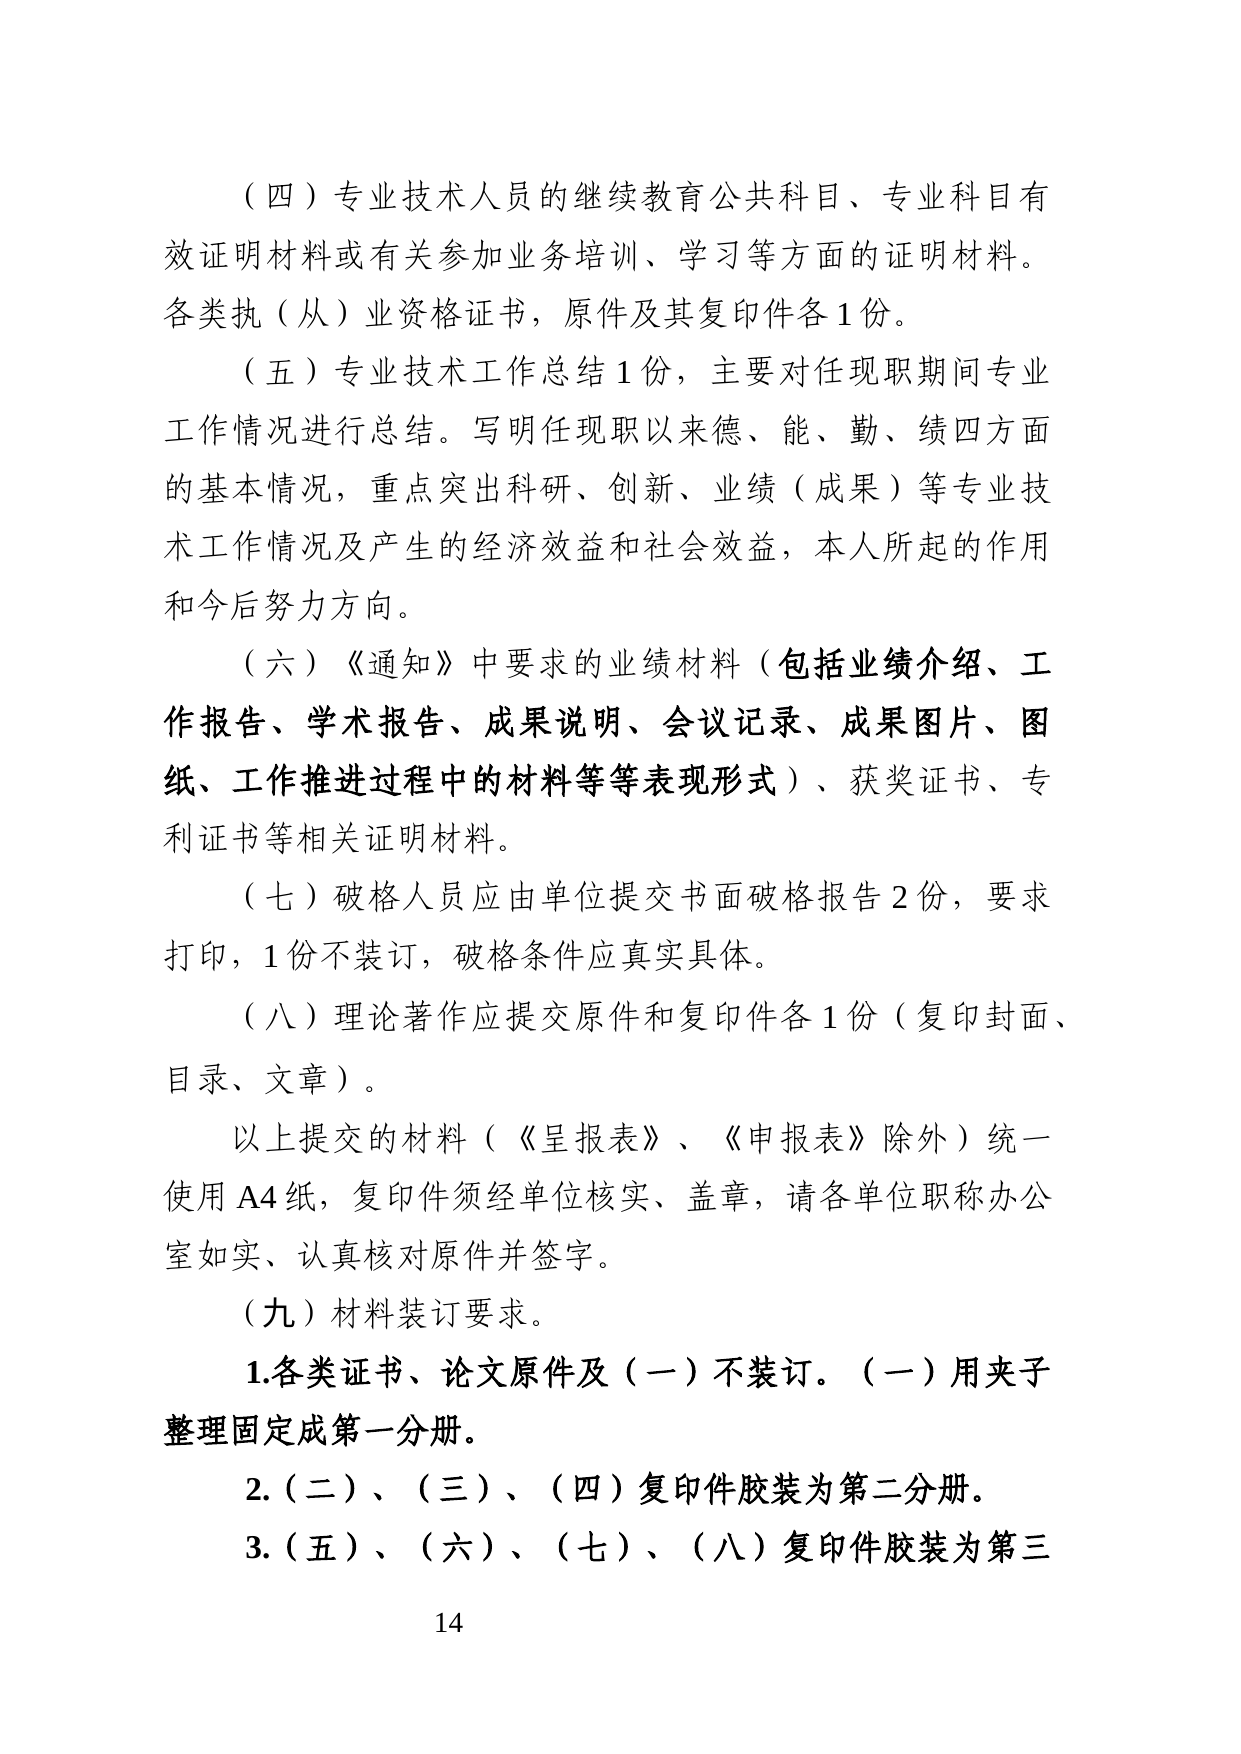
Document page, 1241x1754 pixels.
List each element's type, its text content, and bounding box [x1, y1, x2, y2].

text 以上提交的材料（《呈报表》、《申报表》除外）统一使用A4纸，复印件须经单位核实、盖章，请各单位职称办公室如实、认真核对原件并签字。 [162, 1104, 1053, 1279]
text （六）《通知》中要求的业绩材料（包括业绩介绍、工作报告、学术报告、成果说明、会议记录、成果图片、图纸、工作推进过程中的材料等等表现形式）、获奖证书、专利证书等相关证明材料。 [162, 629, 1053, 862]
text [162, 1512, 1053, 1570]
text 1.各类证书、论文原件及（一）不装订。（一）用夹子整理固定成第一分册。 [162, 1337, 1053, 1454]
text （七）破格人员应由单位提交书面破格报告2份，要求打印，1份不装订，破格条件应真实具体。 [162, 862, 1053, 979]
text （八）理论著作应提交原件和复印件各1份（复印封面、目录、文章）。 [162, 979, 1053, 1104]
text （五）专业技术工作总结1份，主要对任现职期间专业工作情况进行总结。写明任现职以来德、能、勤、绩四方面的基本情况，重点突出科研、创新、业绩（成果）等专业技术工作情况及产生的经济效益和社会效益，本人所起的作用和今后努力方向。 [162, 337, 1053, 629]
list 材料装订要求。 [162, 1279, 1053, 1337]
text （四）专业技术人员的继续教育公共科目、专业科目有效证明材料或有关参加业务培训、学习等方面的证明材料。各类执（从）业资格证书，原件及其复印件各1份。 [162, 162, 1053, 337]
text 2.（二）、（三）、（四）复印件胶装为第二分册。 [162, 1454, 1053, 1512]
